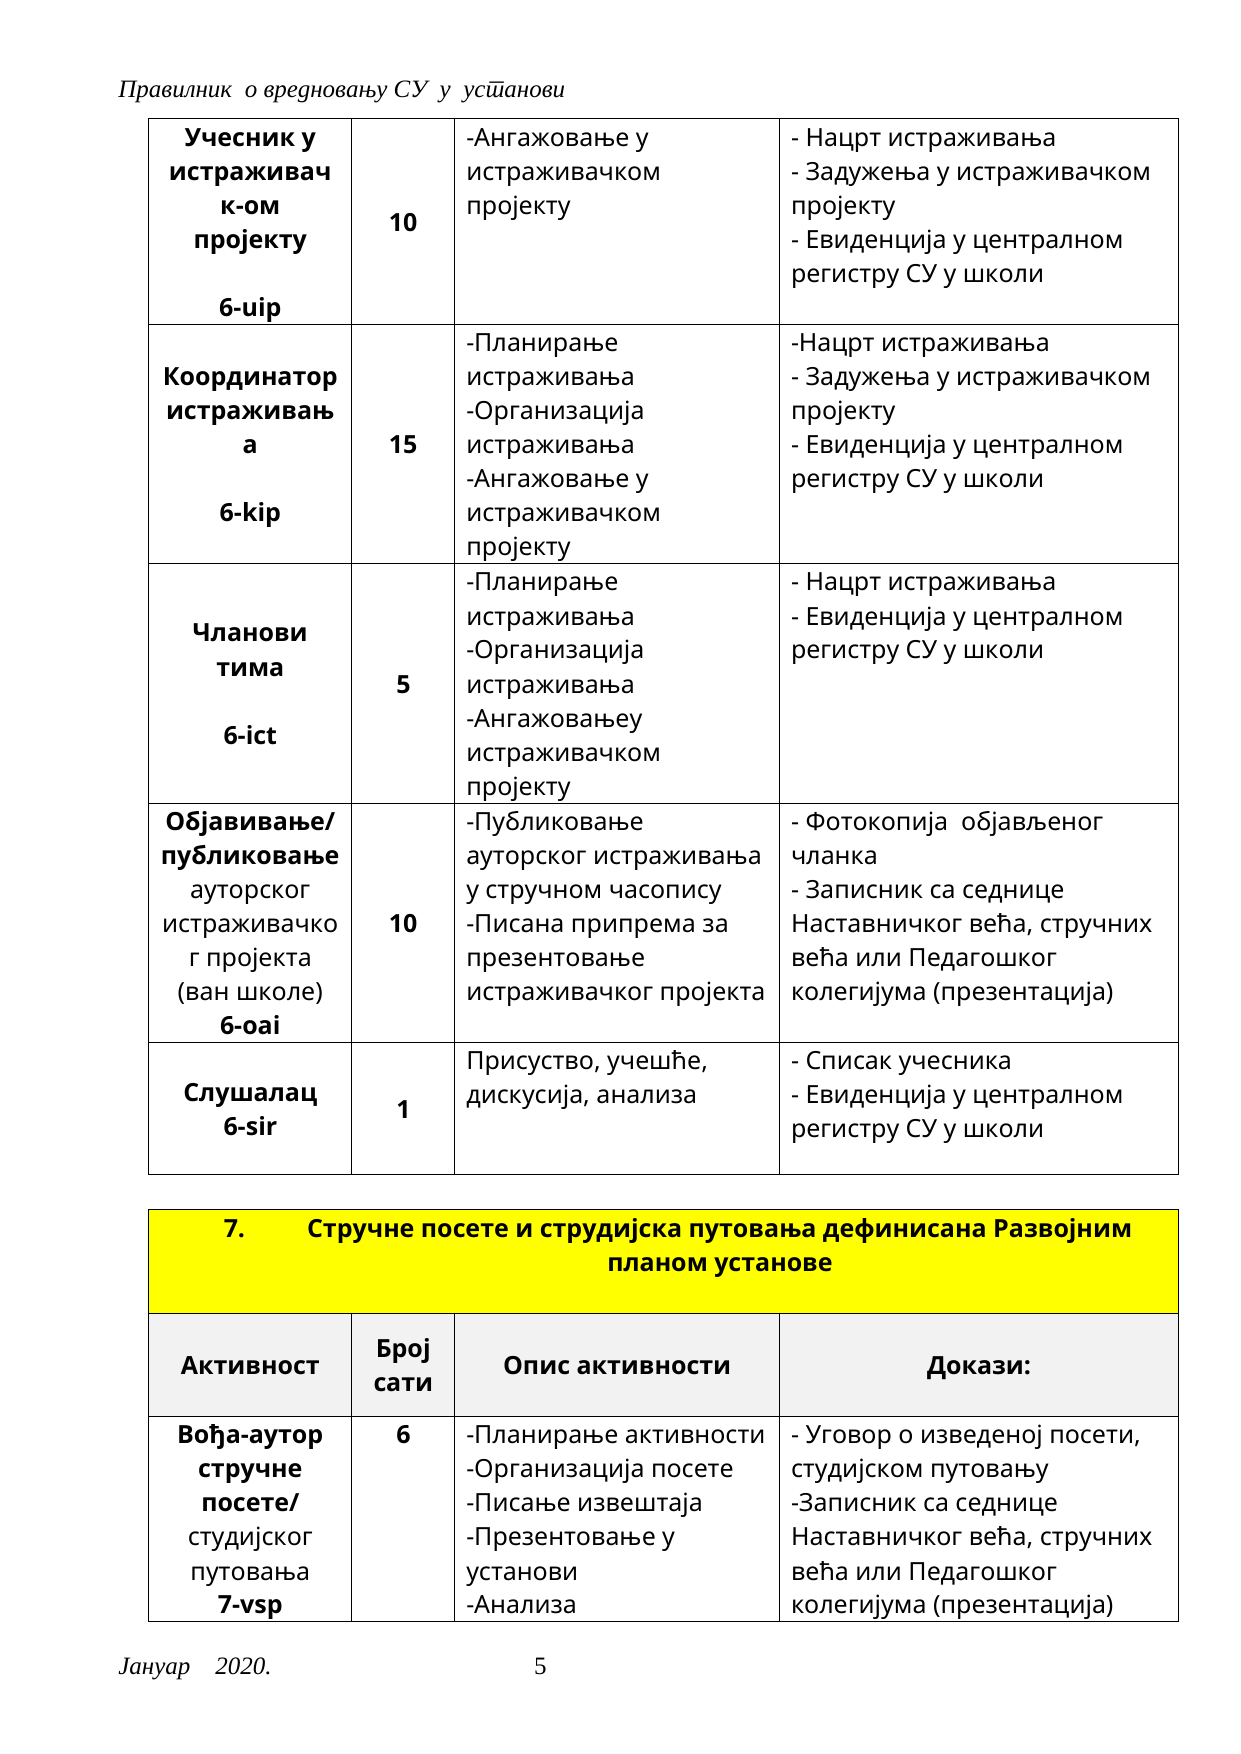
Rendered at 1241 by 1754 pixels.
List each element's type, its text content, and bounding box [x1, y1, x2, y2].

table_cell Чланови тима 6-ict [149, 564, 351, 802]
table_cell - Нацрт истраживања - Евиденција у централном регистру СУ у школи [780, 564, 1178, 802]
table_cell Слушалац 6-sir [149, 1043, 351, 1174]
table_cell 1 [352, 1043, 454, 1174]
table_cell Докази: [780, 1314, 1178, 1416]
table_cell - Списак учесника - Евиденција у централном регистру СУ у школи [780, 1043, 1178, 1174]
table_cell 6 [352, 1417, 454, 1621]
table_cell Координатор истраживања 6-kip [149, 325, 351, 563]
table_cell Број сати [352, 1314, 454, 1416]
table_cell Присуство, учешће, дискусија, анализа [455, 1043, 779, 1174]
table_cell - Нацрт истраживања - Задужења у истраживачком пројекту - Евиденција у централном регистру СУ у школи [780, 119, 1178, 323]
table_cell -Публиковање ауторског истраживања у стручном часопису -Писана припрема за презентовање истраживачког пројекта [455, 804, 779, 1042]
table_cell Активност [149, 1314, 351, 1416]
table_cell -Нацрт истраживања - Задужења у истраживачком пројекту - Евиденција у централном регистру СУ у школи [780, 325, 1178, 563]
table_cell -Планирање истраживања -Организација истраживања -Ангажовањеу истраживачком пројекту [455, 564, 779, 802]
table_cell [780, 1417, 1178, 1621]
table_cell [455, 1417, 779, 1621]
table_cell -Ангажовање у истраживачком пројекту [455, 119, 779, 323]
table_header Стручне посете и струдијска путовања дефинисана Развојним планом установе [149, 1210, 1178, 1313]
table_cell -Планирање истраживања -Организација истраживања -Ангажовање у истраживачком пројекту [455, 325, 779, 563]
table_cell Објавивање/ публиковање ауторског истраживачког пројекта (ван школе) 6-oai [149, 804, 351, 1042]
table_cell Учесник у истраживачк-ом пројекту 6-uip [149, 119, 351, 323]
table_cell 10 [352, 804, 454, 1042]
table_cell 15 [352, 325, 454, 563]
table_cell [149, 1417, 351, 1621]
table_cell 5 [352, 564, 454, 802]
table_cell 10 [352, 119, 454, 323]
table_cell Опис активности [455, 1314, 779, 1416]
table_cell - Фотокопија објављеног чланка - Записник са седнице Наставничког већа, стручних већа или Педагошког колегијума (презентација) [780, 804, 1178, 1042]
